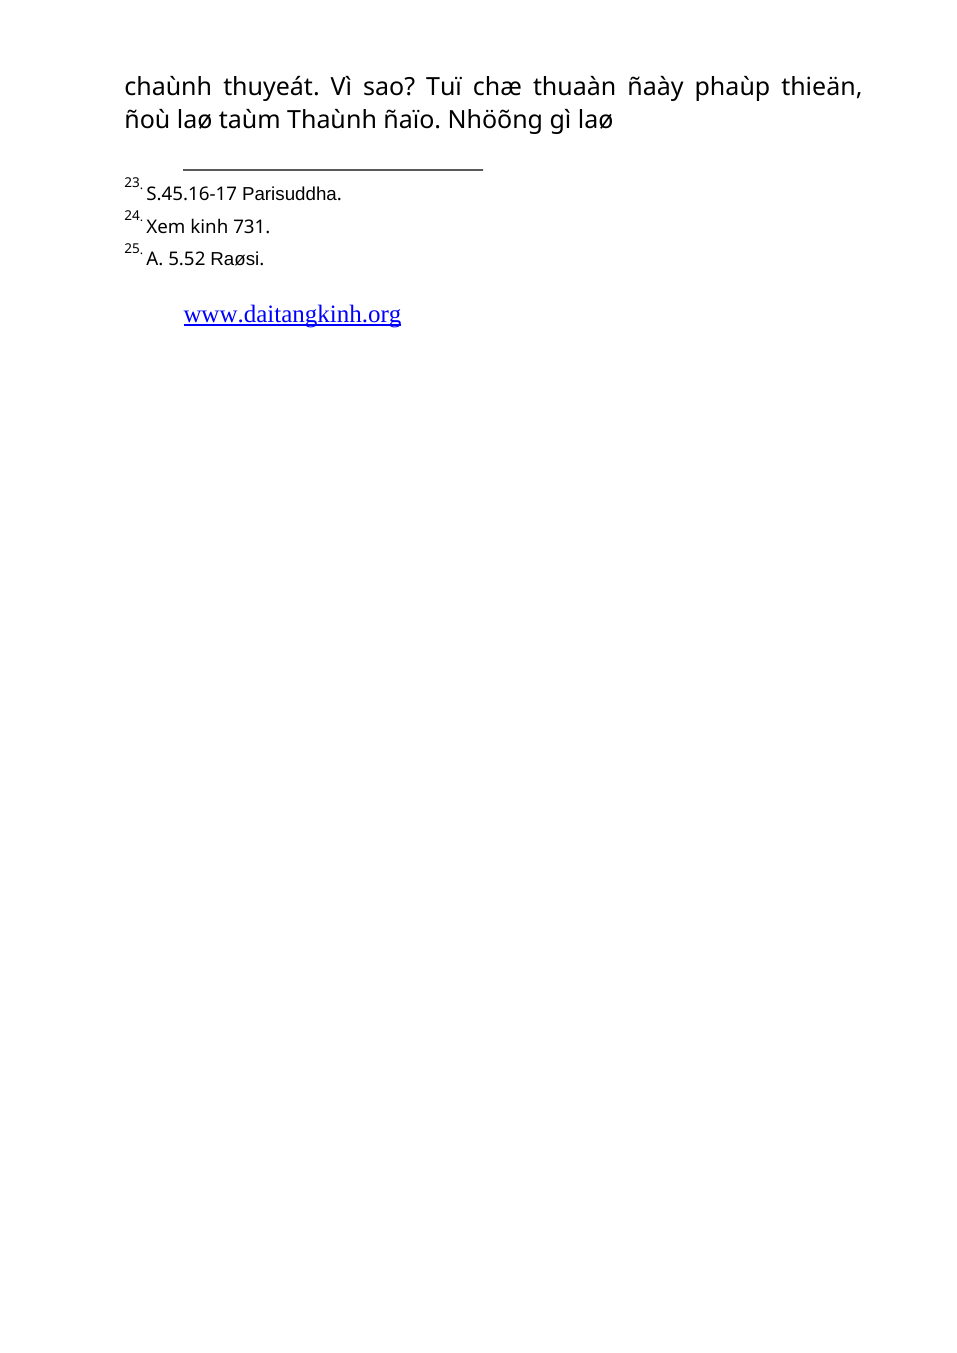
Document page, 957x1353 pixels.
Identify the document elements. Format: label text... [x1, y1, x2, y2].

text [124, 69, 863, 136]
text 25. A. 5.52 Raøsi. [124, 238, 875, 271]
text 24. Xem kinh 731. [124, 206, 875, 238]
text www.daitangkinh.org [183, 299, 875, 328]
text 23. S.45.16-17 Parisuddha. [124, 173, 875, 206]
